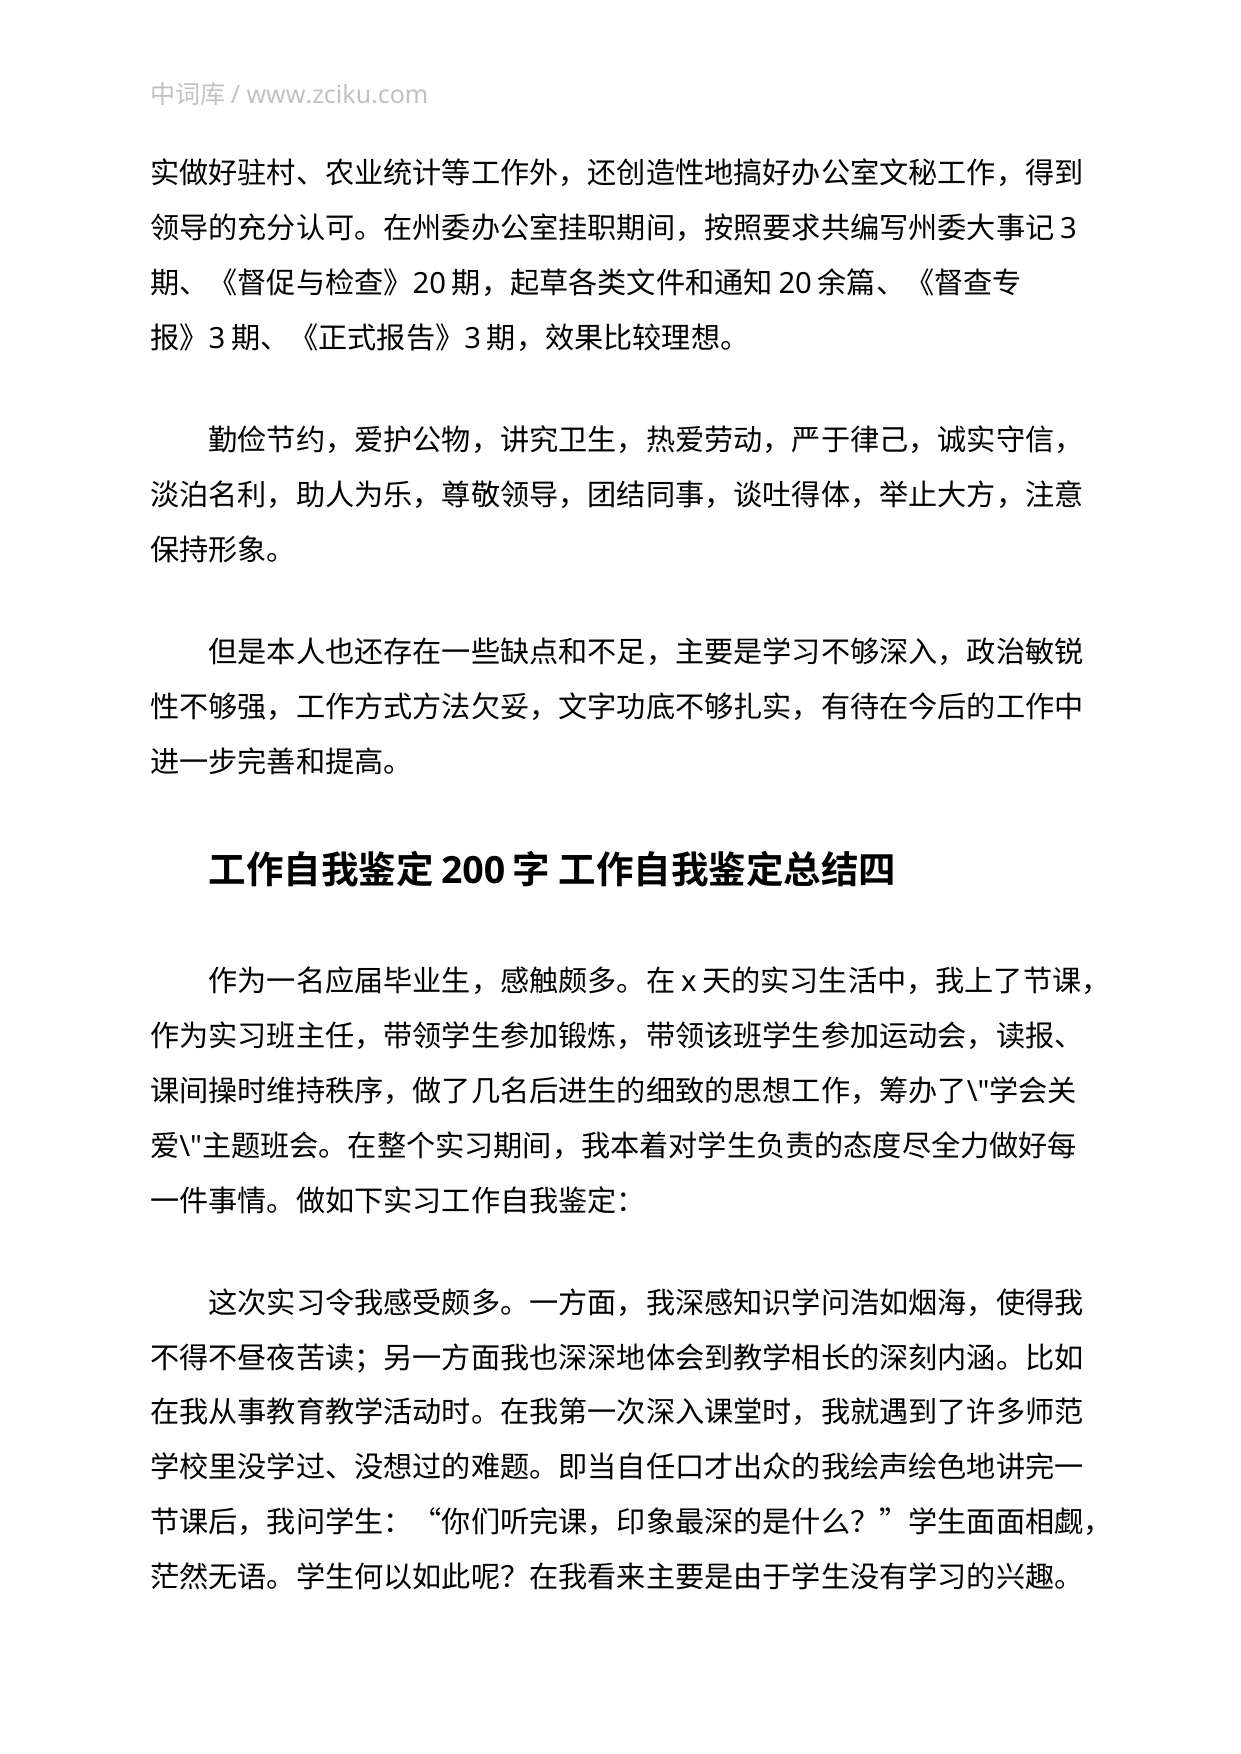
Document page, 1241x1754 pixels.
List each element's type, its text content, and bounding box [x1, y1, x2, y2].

text 但是本人也还存在一些缺点和不足，主要是学习不够深入，政治敏锐性不够强，工作方式方法欠妥，文字功底不够扎实，有待在今后的工作中进一步完善和提高。 [150, 628, 1090, 781]
text 勤俭节约，爱护公物，讲究卫生，热爱劳动，严于律己，诚实守信，淡泊名利，助人为乐，尊敬领导，团结同事，谈吐得体，举止大方，注意保持形象。 [150, 417, 1090, 569]
text 工作自我鉴定200字 工作自我鉴定总结四 [150, 840, 1090, 894]
text 这次实习令我感受颇多。一方面，我深感知识学问浩如烟海，使得我不得不昼夜苦读；另一方面我也深深地体会到教学相长的深刻内涵。比如在我从事教育教学活动时。在我第一次深入课堂时，我就遇到了许多师范学校里没学过、没想过的难题。即当自任口才出众的我绘声绘色地讲完一节课后，我问学生：“你们听完课，印象最深的是什么？”学生面面相觑，茫然无语。学生何以如此呢？在我看来主要是由于学生没有学习的兴趣。 [150, 1279, 1090, 1596]
text 作为一名应届毕业生，感触颇多。在x天的实习生活中，我上了节课，作为实习班主任，带领学生参加锻炼，带领该班学生参加运动会，读报、课间操时维持秩序，做了几名后进生的细致的思想工作，筹办了\"学会关爱\"主题班会。在整个实习期间，我本着对学生负责的态度尽全力做好每一件事情。做如下实习工作自我鉴定： [150, 958, 1090, 1220]
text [150, 150, 1090, 357]
